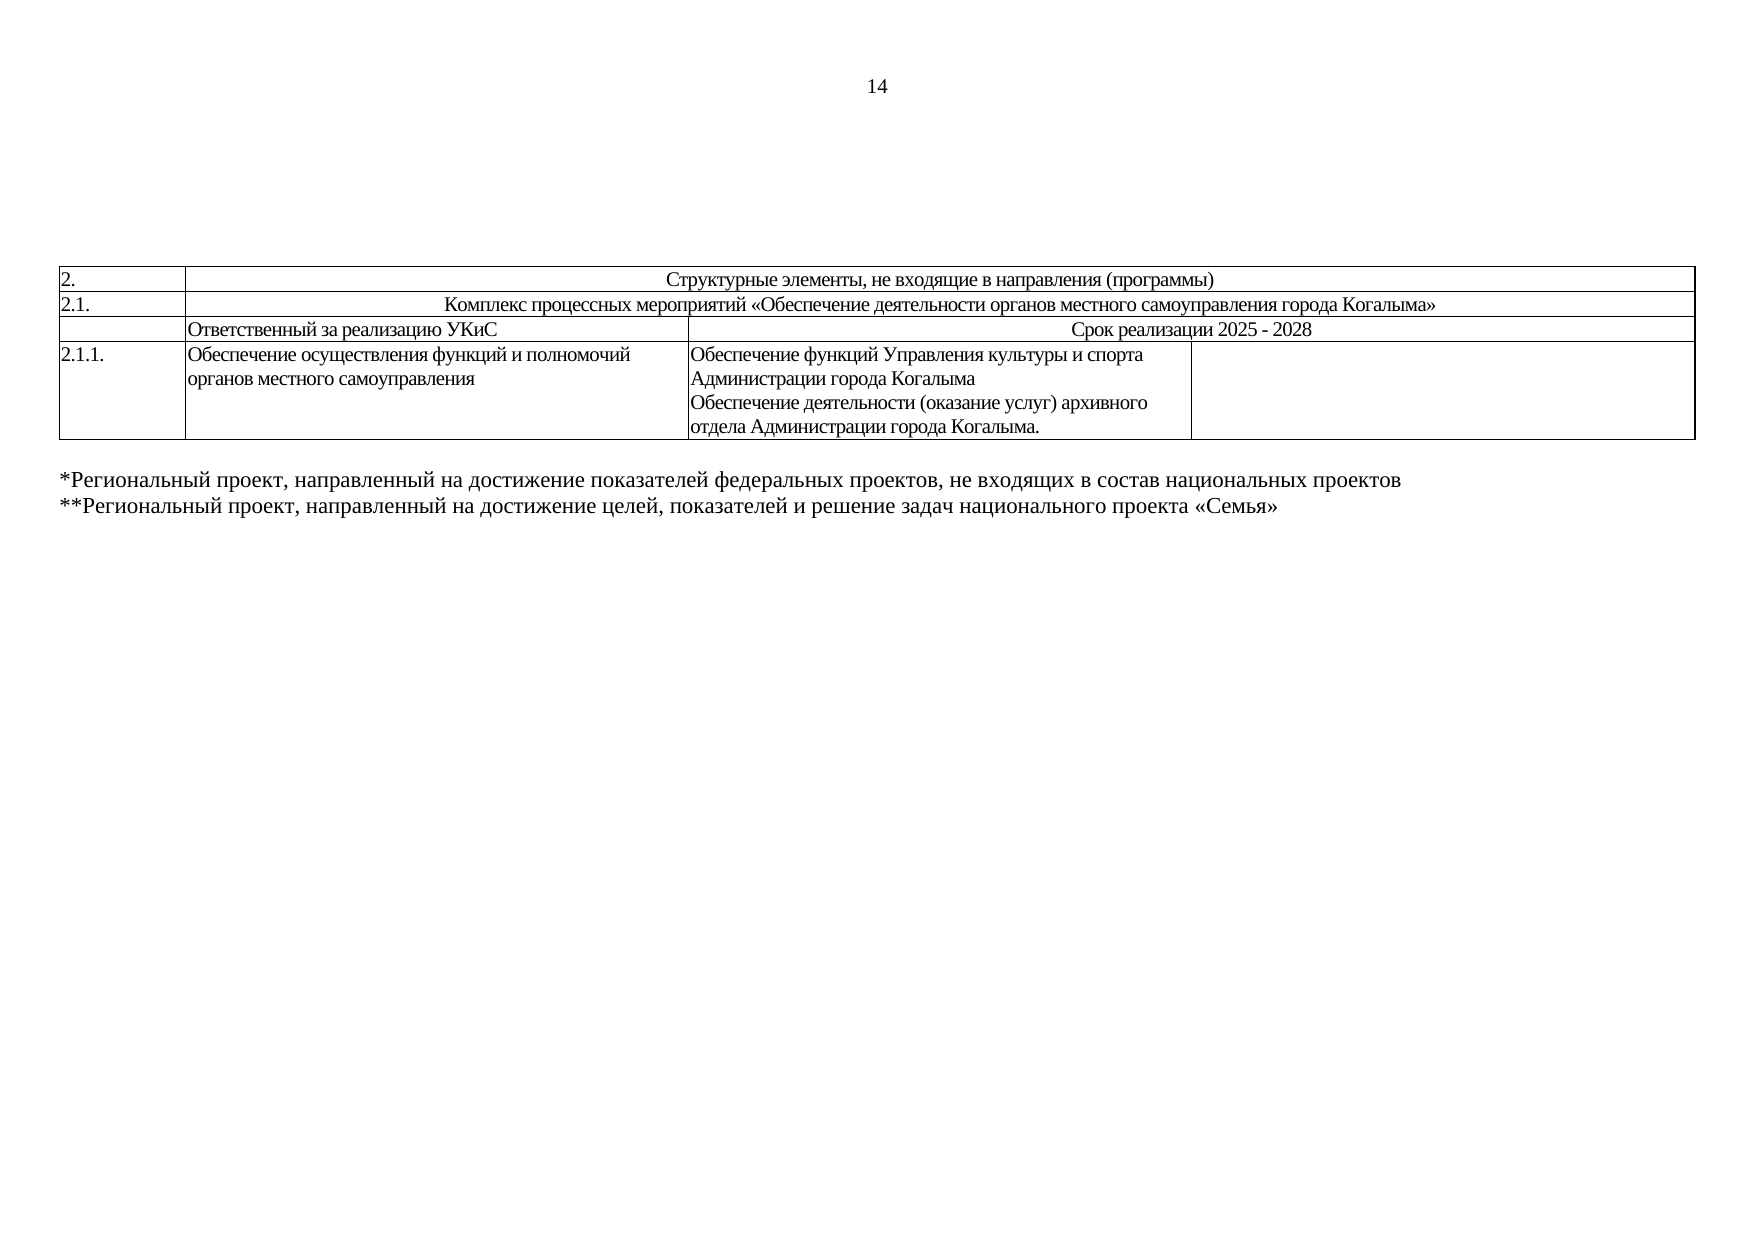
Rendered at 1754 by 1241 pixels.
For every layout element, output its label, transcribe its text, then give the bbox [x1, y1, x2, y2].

table_cell 2.1. [60, 292, 185, 316]
text *Региональный проект, направленный на достижение показателей федеральных проектов, не входящих в состав национальных проектов [59, 466, 1695, 492]
text **Региональный проект, направленный на достижение целей, показателей и решение задач национального проекта «Семья» [59, 492, 1695, 518]
table_cell [60, 317, 185, 341]
table_cell Комплекс процессных мероприятий «Обеспечение деятельности органов местного самоуправления города Когалыма» [186, 292, 1694, 316]
table_cell Обеспечение функций Управления культуры и спорта Администрации города Когалыма Обеспечение деятельности (оказание услуг) архивного отдела Администрации города Когалыма. [689, 342, 1191, 438]
table_cell [1192, 342, 1694, 438]
table_cell 2.1.1. [60, 342, 185, 438]
table_cell Обеспечение осуществления функций и полномочий органов местного самоуправления [186, 342, 688, 438]
table_cell Ответственный за реализацию УКиС [186, 317, 688, 341]
table_cell Срок реализации 2025 - 2028 [689, 317, 1694, 341]
table_header 2. [60, 267, 185, 291]
table_header Структурные элементы, не входящие в направления (программы) [186, 267, 1694, 291]
